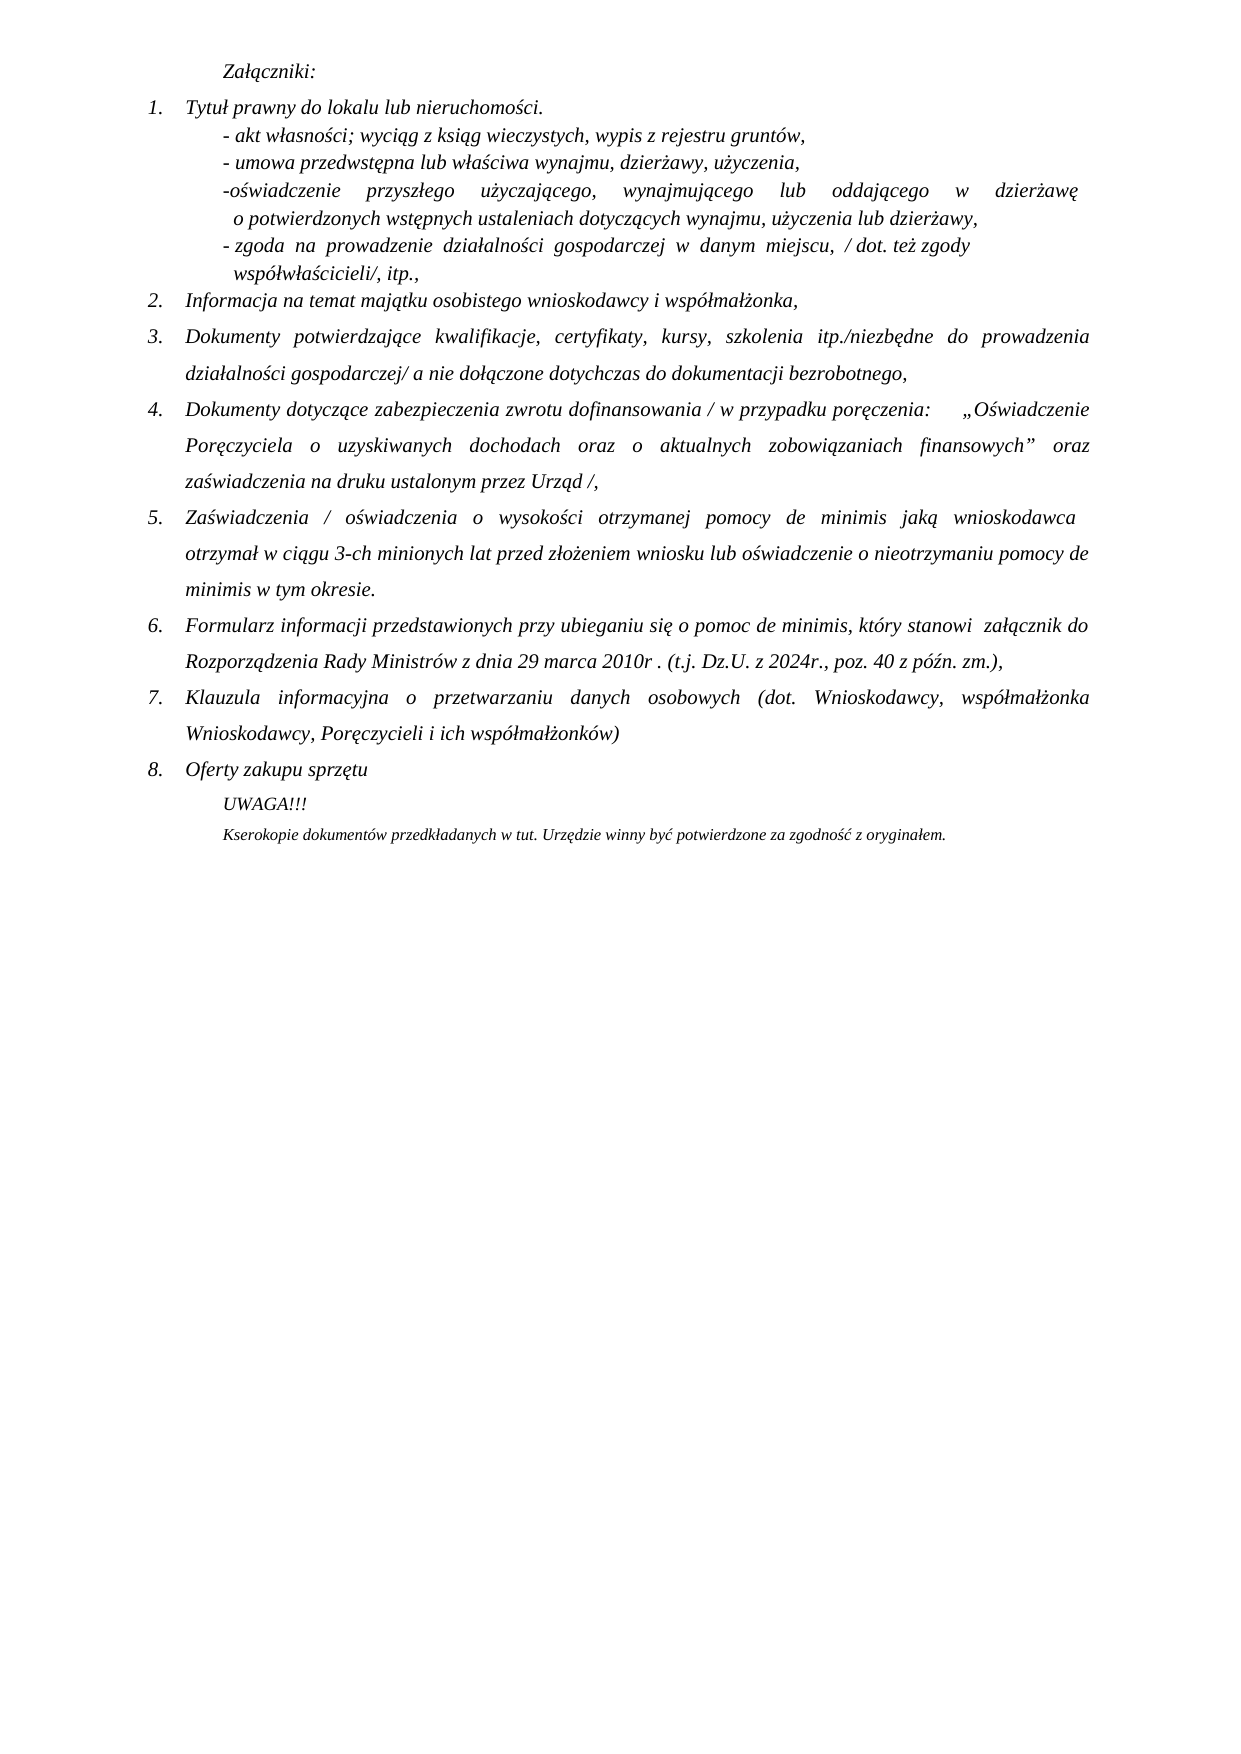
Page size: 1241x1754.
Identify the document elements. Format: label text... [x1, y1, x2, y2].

text współwłaścicieli/, itp., [223, 261, 1093, 285]
list Informacja na temat majątku osobistego wnioskodawcy i współmałżonka, [148, 288, 1093, 312]
list Formularz informacji przedstawionych przy ubieganiu się o pomoc de minimis, który stanowi załącznik do Rozporządzenia Rady Ministrów z dnia 29 marca 2010r . (t.j. Dz.U. z 2024r., poz. 40 z późn. zm.), [148, 613, 1093, 673]
text Kserokopie dokumentów przedkładanych w tut. Urzędzie winny być potwierdzone za zgodność z oryginałem. [223, 825, 1093, 844]
list Klauzula informacyjna o przetwarzaniu danych osobowych (dot. Wnioskodawcy, współmałżonka Wnioskodawcy, Poręczycieli i ich współmałżonków) [148, 685, 1093, 745]
text - umowa przedwstępna lub właściwa wynajmu, dzierżawy, użyczenia, [223, 150, 1093, 174]
list Dokumenty dotyczące zabezpieczenia zwrotu dofinansowania / w przypadku poręczenia: „Oświadczenie Poręczyciela o uzyskiwanych dochodach oraz o aktualnych zobowiązaniach finansowych” oraz zaświadczenia na druku ustalonym przez Urząd /, [148, 396, 1093, 493]
list Tytuł prawny do lokalu lub nieruchomości. [148, 95, 1093, 119]
text -oświadczenie przyszłego użyczającego, wynajmującego lub oddającego w dzierżawę o potwierdzonych wstępnych ustaleniach dotyczących wynajmu, użyczenia lub dzierżawy, [223, 178, 1093, 229]
text - zgoda na prowadzenie działalności gospodarczej w danym miejscu, / dot. też zgody [223, 233, 1093, 257]
text - akt własności; wyciąg z ksiąg wieczystych, wypis z rejestru gruntów, [223, 123, 1093, 147]
list Oferty zakupu sprzętu [148, 757, 1093, 781]
list Dokumenty potwierdzające kwalifikacje, certyfikaty, kursy, szkolenia itp./niezbędne do prowadzenia działalności gospodarczej/ a nie dołączone dotychczas do dokumentacji bezrobotnego, [148, 324, 1093, 384]
text Załączniki: [223, 59, 1093, 83]
list Zaświadczenia / oświadczenia o wysokości otrzymanej pomocy de minimis jaką wnioskodawca otrzymał w ciągu 3-ch minionych lat przed złożeniem wniosku lub oświadczenie o nieotrzymaniu pomocy de minimis w tym okresie. [148, 504, 1093, 601]
text UWAGA!!! [223, 793, 1093, 814]
